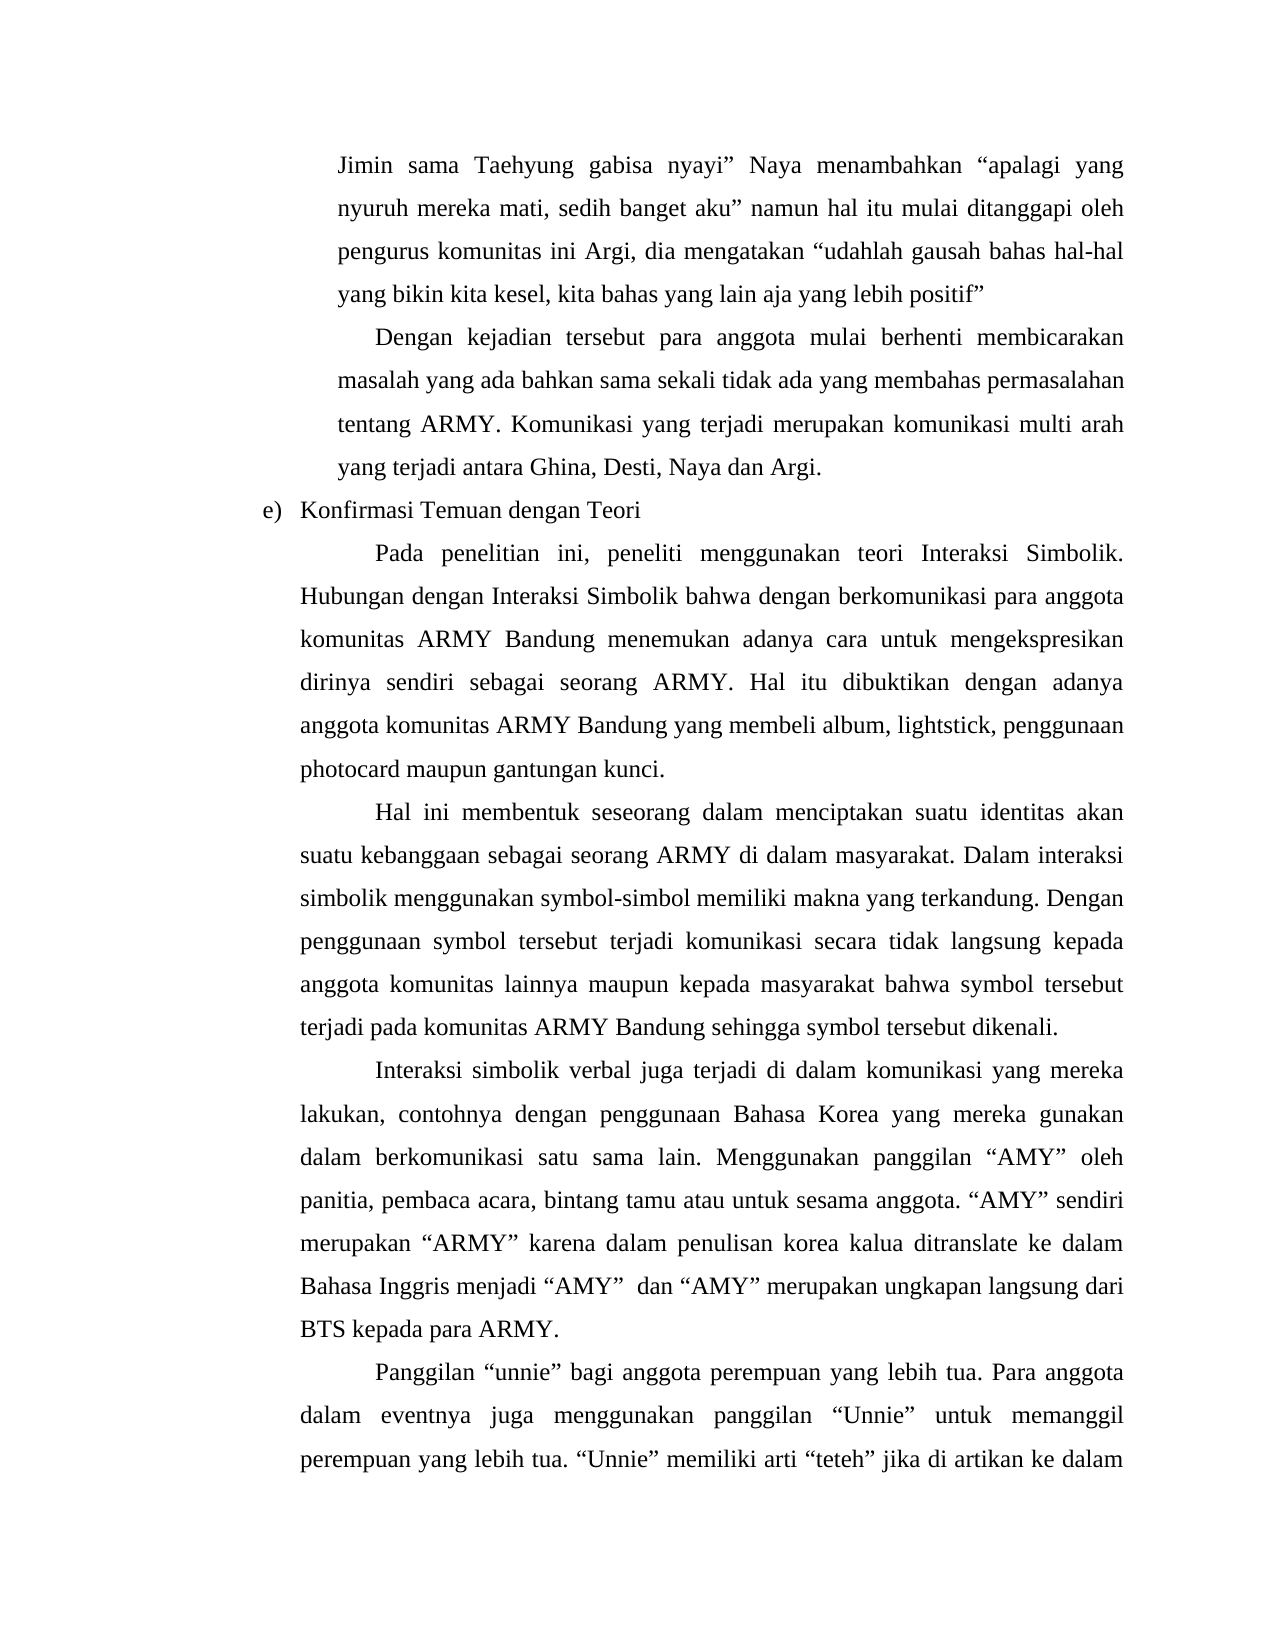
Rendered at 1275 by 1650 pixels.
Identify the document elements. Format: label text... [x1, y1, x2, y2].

text Dengan kejadian tersebut para anggota mulai berhenti membicarakan masalah yang ada bahkan sama sekali tidak ada yang membahas permasalahan tentang ARMY. Komunikasi yang terjadi merupakan komunikasi multi arah yang terjadi antara Ghina, Desti, Naya dan Argi. [337, 322, 1124, 481]
text Interaksi simbolik verbal juga terjadi di dalam komunikasi yang mereka lakukan, contohnya dengan penggunaan Bahasa Korea yang mereka gunakan dalam berkomunikasi satu sama lain. Menggunakan panggilan “AMY” oleh panitia, pembaca acara, bintang tamu atau untuk sesama anggota. “AMY” sendiri merupakan “ARMY” karena dalam penulisan korea kalua ditranslate ke dalam Bahasa Inggris menjadi “AMY” dan “AMY” merupakan ungkapan langsung dari BTS kepada para ARMY. [300, 1056, 1124, 1343]
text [300, 1357, 1124, 1472]
text Pada penelitian ini, peneliti menggunakan teori Interaksi Simbolik. Hubungan dengan Interaksi Simbolik bahwa dengan berkomunikasi para anggota komunitas ARMY Bandung menemukan adanya cara untuk mengekspresikan dirinya sendiri sebagai seorang ARMY. Hal itu dibuktikan dengan adanya anggota komunitas ARMY Bandung yang membeli album, lightstick, penggunaan photocard maupun gantungan kunci. [300, 538, 1124, 782]
text Hal ini membentuk seseorang dalam menciptakan suatu identitas akan suatu kebanggaan sebagai seorang ARMY di dalam masyarakat. Dalam interaksi simbolik menggunakan symbol-simbol memiliki makna yang terkandung. Dengan penggunaan symbol tersebut terjadi komunikasi secara tidak langsung kepada anggota komunitas lainnya maupun kepada masyarakat bahwa symbol tersebut terjadi pada komunitas ARMY Bandung sehingga symbol tersebut dikenali. [300, 797, 1124, 1041]
list Konfirmasi Temuan dengan Teori [262, 495, 1124, 524]
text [337, 150, 1124, 308]
